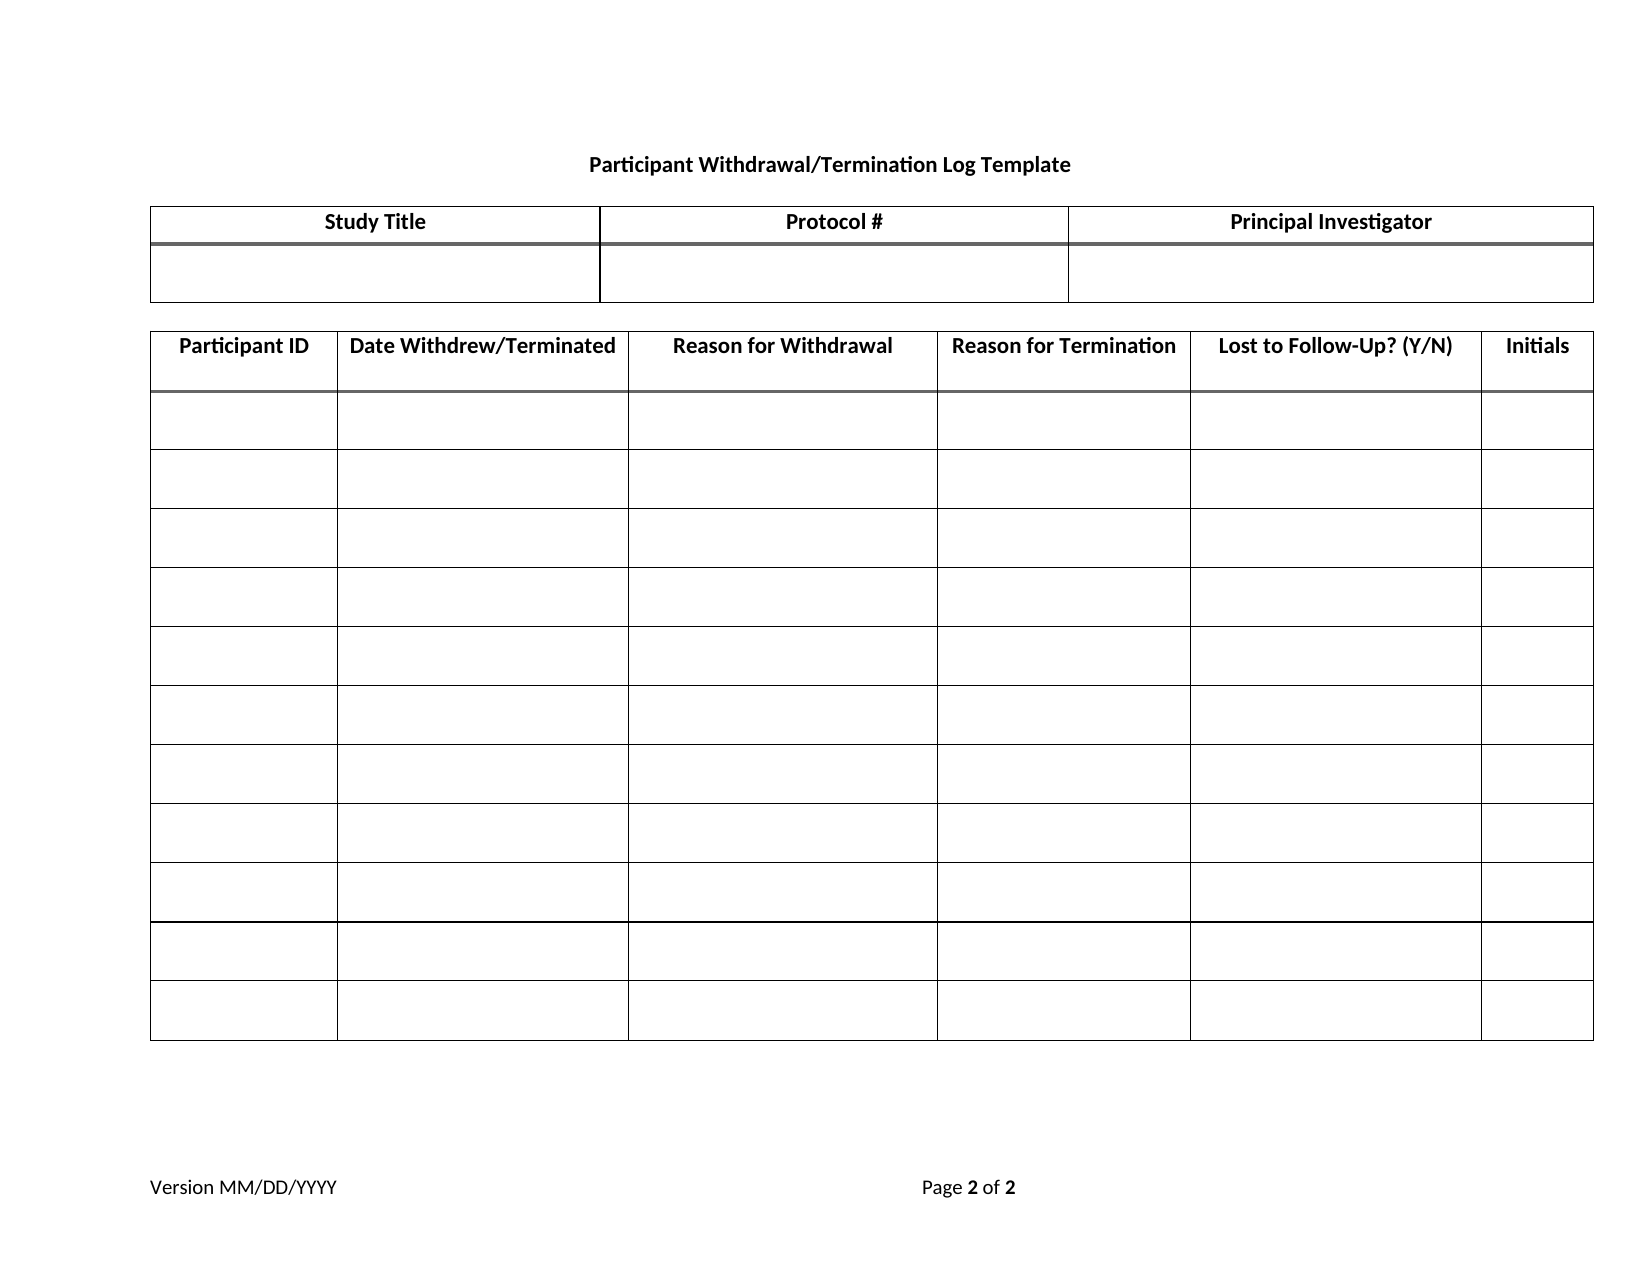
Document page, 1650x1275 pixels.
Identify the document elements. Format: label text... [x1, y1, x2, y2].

table_header Initials [1482, 332, 1593, 390]
table_cell [1482, 863, 1593, 921]
table_cell [938, 863, 1190, 921]
table_cell [151, 509, 337, 567]
table_cell [1482, 745, 1593, 803]
table_cell [1482, 393, 1593, 449]
table_cell [938, 981, 1190, 1039]
table_cell [338, 745, 628, 803]
table_cell [151, 568, 337, 626]
table_cell [338, 863, 628, 921]
table_cell [601, 246, 1068, 302]
table_header Lost to Follow-Up? (Y/N) [1191, 332, 1481, 390]
table_cell [338, 450, 628, 508]
table_cell [338, 627, 628, 685]
table_header Reason for Termination [938, 332, 1190, 390]
table_cell [151, 246, 599, 302]
table_cell [938, 450, 1190, 508]
table_cell [629, 450, 937, 508]
table_cell [1482, 568, 1593, 626]
table_cell [938, 923, 1190, 980]
table_cell [1191, 745, 1481, 803]
table_header Participant ID [151, 332, 337, 390]
table_cell [1069, 246, 1593, 302]
table_cell [1191, 450, 1481, 508]
table_header Principal Investigator [1069, 207, 1593, 242]
table_cell [629, 509, 937, 567]
table_cell [151, 393, 337, 449]
table_header Reason for Withdrawal [629, 332, 937, 390]
table_cell [938, 804, 1190, 862]
table_header Protocol # [601, 207, 1068, 242]
table_cell [151, 686, 337, 744]
table_cell [629, 923, 937, 980]
table_cell [938, 393, 1190, 449]
table_cell [629, 745, 937, 803]
table_cell [1482, 923, 1593, 980]
table_cell [338, 804, 628, 862]
table_cell [938, 745, 1190, 803]
table_cell [629, 863, 937, 921]
table_cell [338, 981, 628, 1039]
table_cell [338, 393, 628, 449]
table_cell [151, 804, 337, 862]
table_cell [1482, 686, 1593, 744]
table_cell [629, 568, 937, 626]
table_cell [151, 627, 337, 685]
table_cell [151, 863, 337, 921]
table_cell [1191, 804, 1481, 862]
table_cell [1191, 981, 1481, 1039]
table_cell [629, 804, 937, 862]
table_cell [151, 450, 337, 508]
table_cell [1482, 450, 1593, 508]
table_cell [338, 923, 628, 980]
table_cell [1482, 509, 1593, 567]
table_cell [629, 981, 937, 1039]
table_cell [1191, 568, 1481, 626]
table_cell [1482, 804, 1593, 862]
text Participant Withdrawal/Termination Log Template [150, 150, 1500, 178]
table_cell [1191, 509, 1481, 567]
table_header Date Withdrew/Terminated [338, 332, 628, 390]
table_cell [338, 686, 628, 744]
table_cell [938, 509, 1190, 567]
table_header Study Title [151, 207, 599, 242]
table_cell [1191, 686, 1481, 744]
table_cell [629, 627, 937, 685]
table_cell [1482, 981, 1593, 1039]
table_cell [938, 686, 1190, 744]
table_cell [629, 393, 937, 449]
table_cell [151, 981, 337, 1039]
table_cell [338, 509, 628, 567]
table_cell [938, 627, 1190, 685]
table_cell [1482, 627, 1593, 685]
table_cell [938, 568, 1190, 626]
table_cell [629, 686, 937, 744]
table_cell [1191, 863, 1481, 921]
table_cell [1191, 393, 1481, 449]
table_cell [338, 568, 628, 626]
table_cell [151, 923, 337, 980]
table_cell [1191, 923, 1481, 980]
table_cell [1191, 627, 1481, 685]
table_cell [151, 745, 337, 803]
